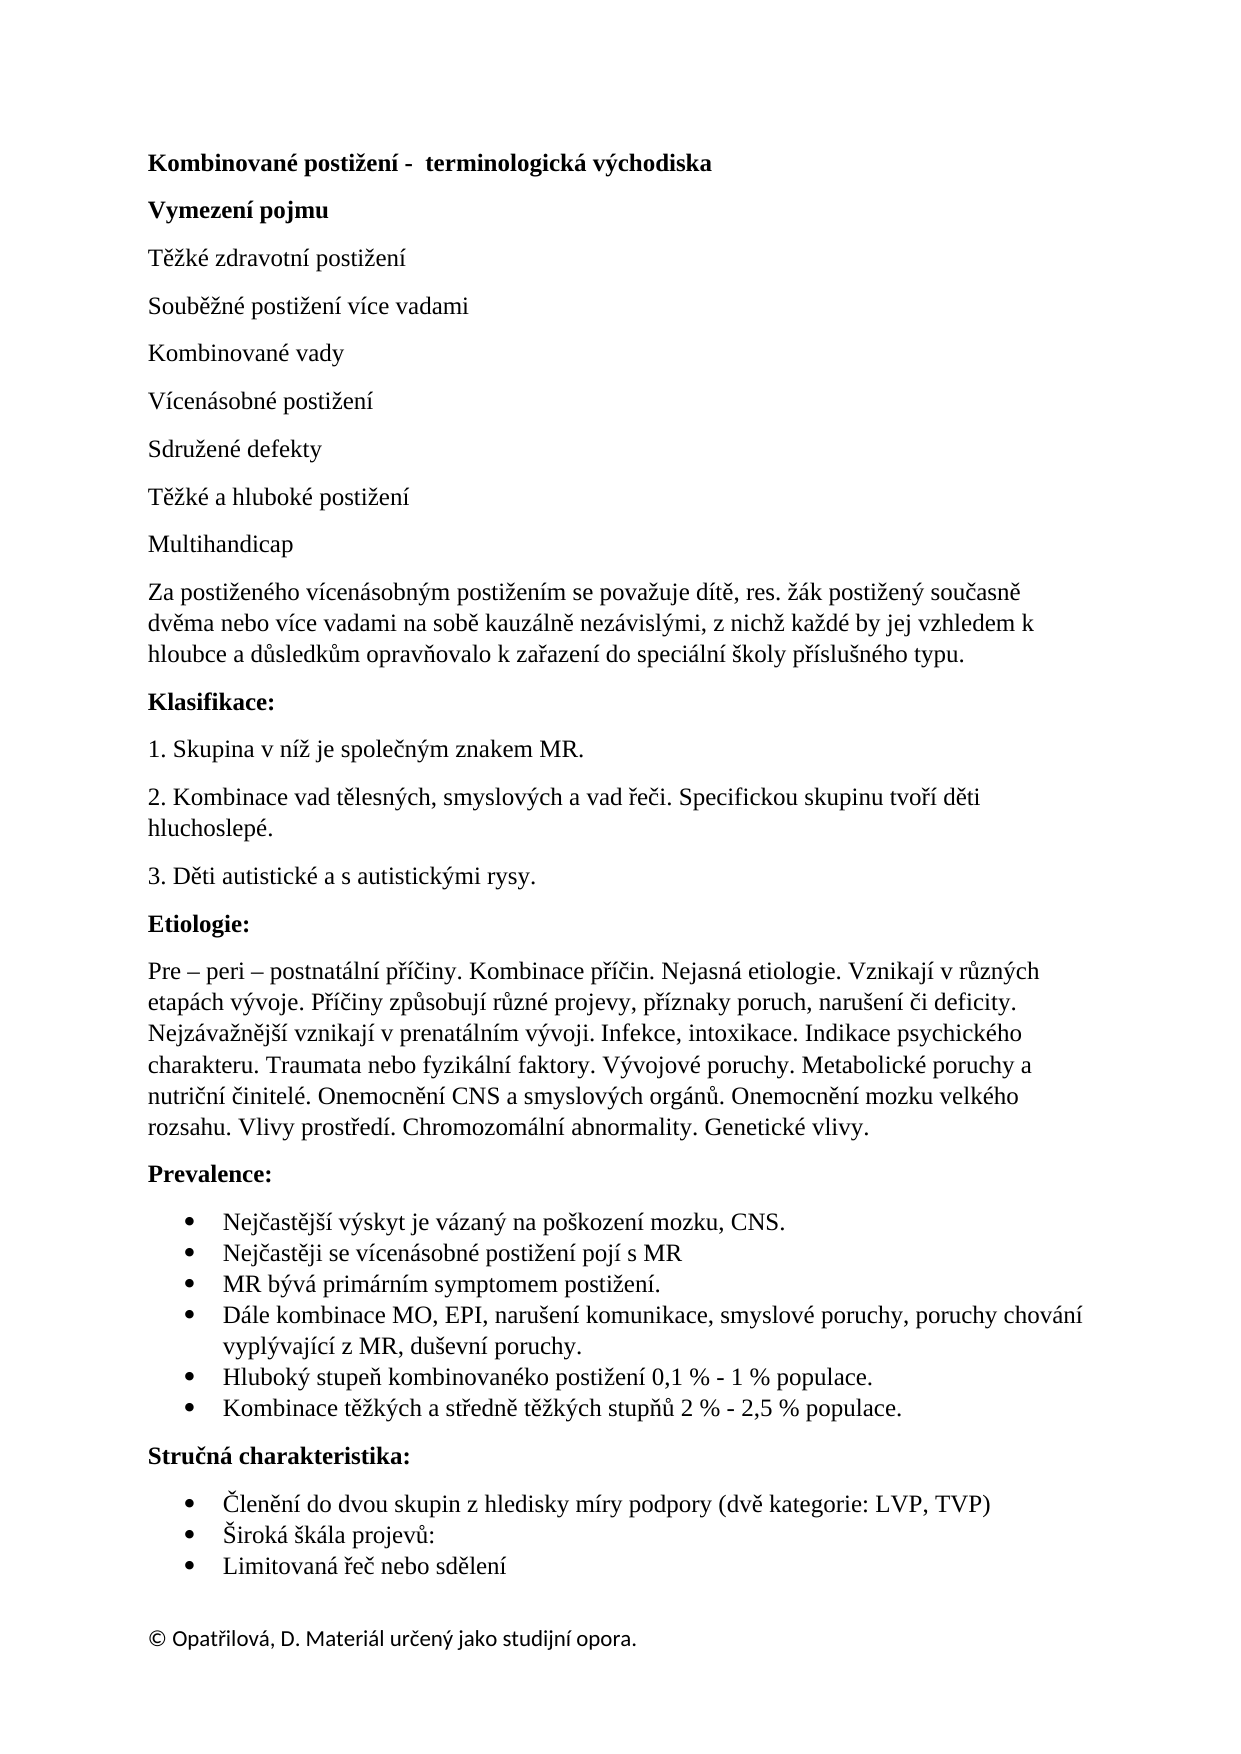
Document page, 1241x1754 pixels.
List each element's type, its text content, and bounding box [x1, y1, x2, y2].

text Pre – peri – postnatální příčiny. Kombinace příčin. Nejasná etiologie. Vznikají v různých etapách vývoje. Příčiny způsobují různé projevy, příznaky poruch, narušení či deficity. Nejzávažnější vznikají v prenatálním vývoji. Infekce, intoxikace. Indikace psychického charakteru. Traumata nebo fyzikální faktory. Vývojové poruchy. Metabolické poruchy a nutriční činitelé. Onemocnění CNS a smyslových orgánů. Onemocnění mozku velkého rozsahu. Vlivy prostředí. Chromozomální abnormality. Genetické vlivy. [148, 956, 1093, 1141]
text Multihandicap [148, 529, 1093, 558]
text Klasifikace: [148, 687, 1093, 716]
list Hluboký stupeň kombinovanéko postižení 0,1 % - 1 % populace. [185, 1362, 1093, 1391]
list Nejčastěji se vícenásobné postižení pojí s MR [185, 1238, 1093, 1267]
text Těžké a hluboké postižení [148, 482, 1093, 510]
list Limitovaná řeč nebo sdělení [185, 1551, 1093, 1580]
text Těžké zdravotní postižení [148, 243, 1093, 272]
text Stručná charakteristika: [148, 1441, 1093, 1470]
text Etiologie: [148, 909, 1093, 937]
text 3. Děti autistické a s autistickými rysy. [148, 861, 1093, 890]
text Sdružené defekty [148, 434, 1093, 463]
list Dále kombinace MO, EPI, narušení komunikace, smyslové poruchy, poruchy chování vyplývající z MR, duševní poruchy. [185, 1300, 1093, 1360]
text 2. Kombinace vad tělesných, smyslových a vad řeči. Specifickou skupinu tvoří děti hluchoslepé. [148, 782, 1093, 842]
list Široká škála projevů: [185, 1520, 1093, 1549]
text Za postiženého vícenásobným postižením se považuje dítě, res. žák postižený současně dvěma nebo více vadami na sobě kauzálně nezávislými, z nichž každé by jej vzhledem k hloubce a důsledkům opravňovalo k zařazení do speciální školy příslušného typu. [148, 577, 1093, 668]
text Kombinované postižení - terminologická východiska [148, 148, 1093, 176]
text Vymezení pojmu [148, 195, 1093, 224]
text Prevalence: [148, 1159, 1093, 1188]
list Kombinace těžkých a středně těžkých stupňů 2 % - 2,5 % populace. [185, 1393, 1093, 1422]
text 1. Skupina v níž je společným znakem MR. [148, 734, 1093, 763]
list MR bývá primárním symptomem postižení. [185, 1269, 1093, 1298]
list Členění do dvou skupin z hledisky míry podpory (dvě kategorie: LVP, TVP) [185, 1489, 1093, 1518]
text Souběžné postižení více vadami [148, 291, 1093, 319]
text Kombinované vady [148, 338, 1093, 367]
text Vícenásobné postižení [148, 386, 1093, 415]
list Nejčastější výskyt je vázaný na poškození mozku, CNS. [185, 1207, 1093, 1236]
